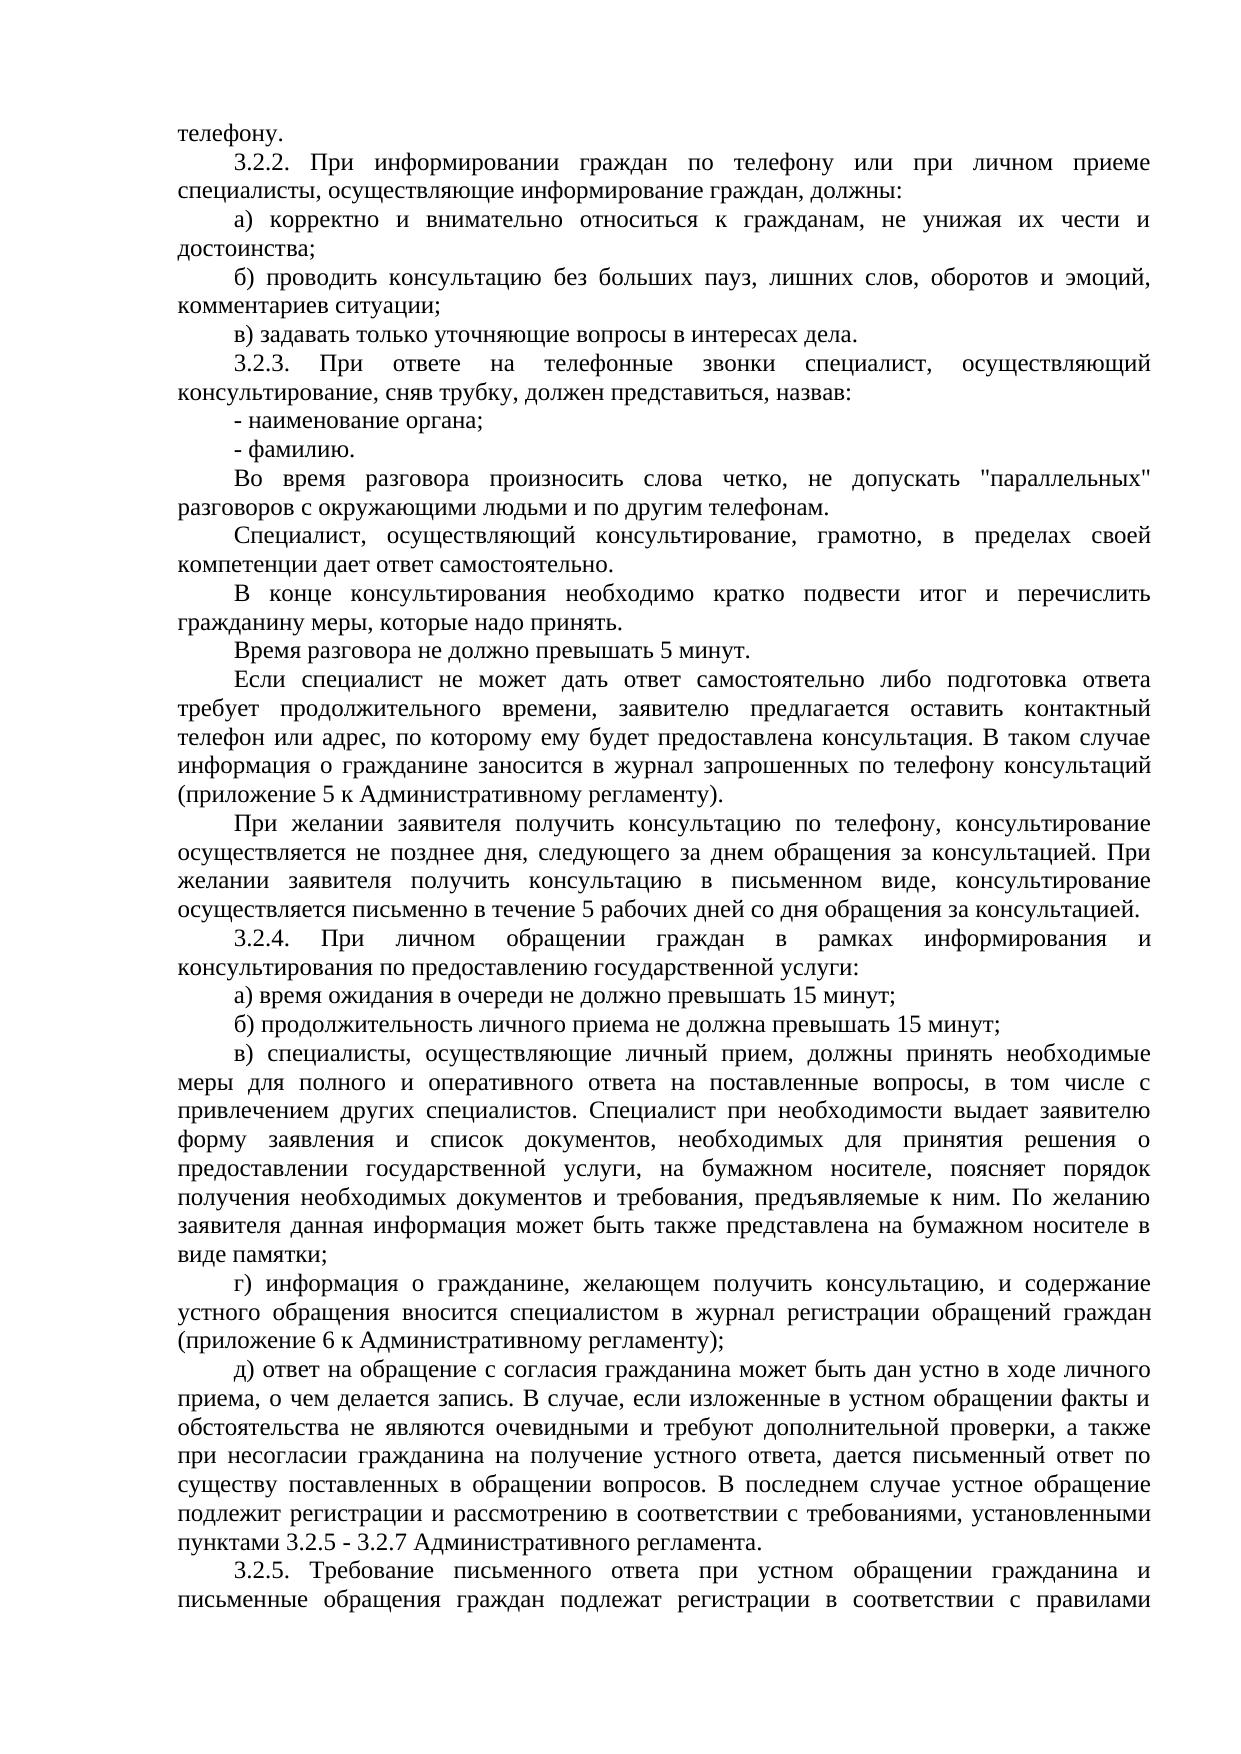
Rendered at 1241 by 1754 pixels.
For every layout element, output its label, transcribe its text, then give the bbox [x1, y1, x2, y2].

text б) проводить консультацию без больших пауз, лишних слов, оборотов и эмоций, комментариев ситуации; [177, 262, 1152, 319]
text Время разговора не должно превышать 5 минут. [177, 636, 1152, 664]
text д) ответ на обращение с согласия гражданина может быть дан устно в ходе личного приема, о чем делается запись. В случае, если изложенные в устном обращении факты и обстоятельства не являются очевидными и требуют дополнительной проверки, а также при несогласии гражданина на получение устного ответа, дается письменный ответ по существу поставленных в обращении вопросов. В последнем случае устное обращение подлежит регистрации и рассмотрению в соответствии с требованиями, установленными пунктами 3.2.5 - 3.2.7 Административного регламента. [177, 1354, 1152, 1556]
text Если специалист не может дать ответ самостоятельно либо подготовка ответа требует продолжительного времени, заявителю предлагается оставить контактный телефон или адрес, по которому ему будет предоставлена консультация. В таком случае информация о гражданине заносится в журнал запрошенных по телефону консультаций (приложение 5 к Административному регламенту). [177, 664, 1152, 808]
text При желании заявителя получить консультацию по телефону, консультирование осуществляется не позднее дня, следующего за днем обращения за консультацией. При желании заявителя получить консультацию в письменном виде, консультирование осуществляется письменно в течение 5 рабочих дней со дня обращения за консультацией. [177, 808, 1152, 923]
text б) продолжительность личного приема не должна превышать 15 минут; [177, 1009, 1152, 1038]
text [177, 1556, 1152, 1613]
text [177, 118, 1152, 147]
text Во время разговора произносить слова четко, не допускать "параллельных" разговоров с окружающими людьми и по другим телефонам. [177, 463, 1152, 521]
text Специалист, осуществляющий консультирование, грамотно, в пределах своей компетенции дает ответ самостоятельно. [177, 521, 1152, 578]
text 3.2.3. При ответе на телефонные звонки специалист, осуществляющий консультирование, сняв трубку, должен представиться, назвав: [177, 348, 1152, 406]
text в) специалисты, осуществляющие личный прием, должны принять необходимые меры для полного и оперативного ответа на поставленные вопросы, в том числе с привлечением других специалистов. Специалист при необходимости выдает заявителю форму заявления и список документов, необходимых для принятия решения о предоставлении государственной услуги, на бумажном носителе, поясняет порядок получения необходимых документов и требования, предъявляемые к ним. По желанию заявителя данная информация может быть также представлена на бумажном носителе в виде памятки; [177, 1038, 1152, 1268]
text - фамилию. [177, 434, 1152, 463]
text - наименование органа; [177, 406, 1152, 434]
text в) задавать только уточняющие вопросы в интересах дела. [177, 319, 1152, 348]
text В конце консультирования необходимо кратко подвести итог и перечислить гражданину меры, которые надо принять. [177, 578, 1152, 636]
text а) корректно и внимательно относиться к гражданам, не унижая их чести и достоинства; [177, 204, 1152, 262]
text 3.2.2. При информировании граждан по телефону или при личном приеме специалисты, осуществляющие информирование граждан, должны: [177, 147, 1152, 204]
text 3.2.4. При личном обращении граждан в рамках информирования и консультирования по предоставлению государственной услуги: [177, 923, 1152, 981]
text г) информация о гражданине, желающем получить консультацию, и содержание устного обращения вносится специалистом в журнал регистрации обращений граждан (приложение 6 к Административному регламенту); [177, 1268, 1152, 1354]
text а) время ожидания в очереди не должно превышать 15 минут; [177, 981, 1152, 1009]
